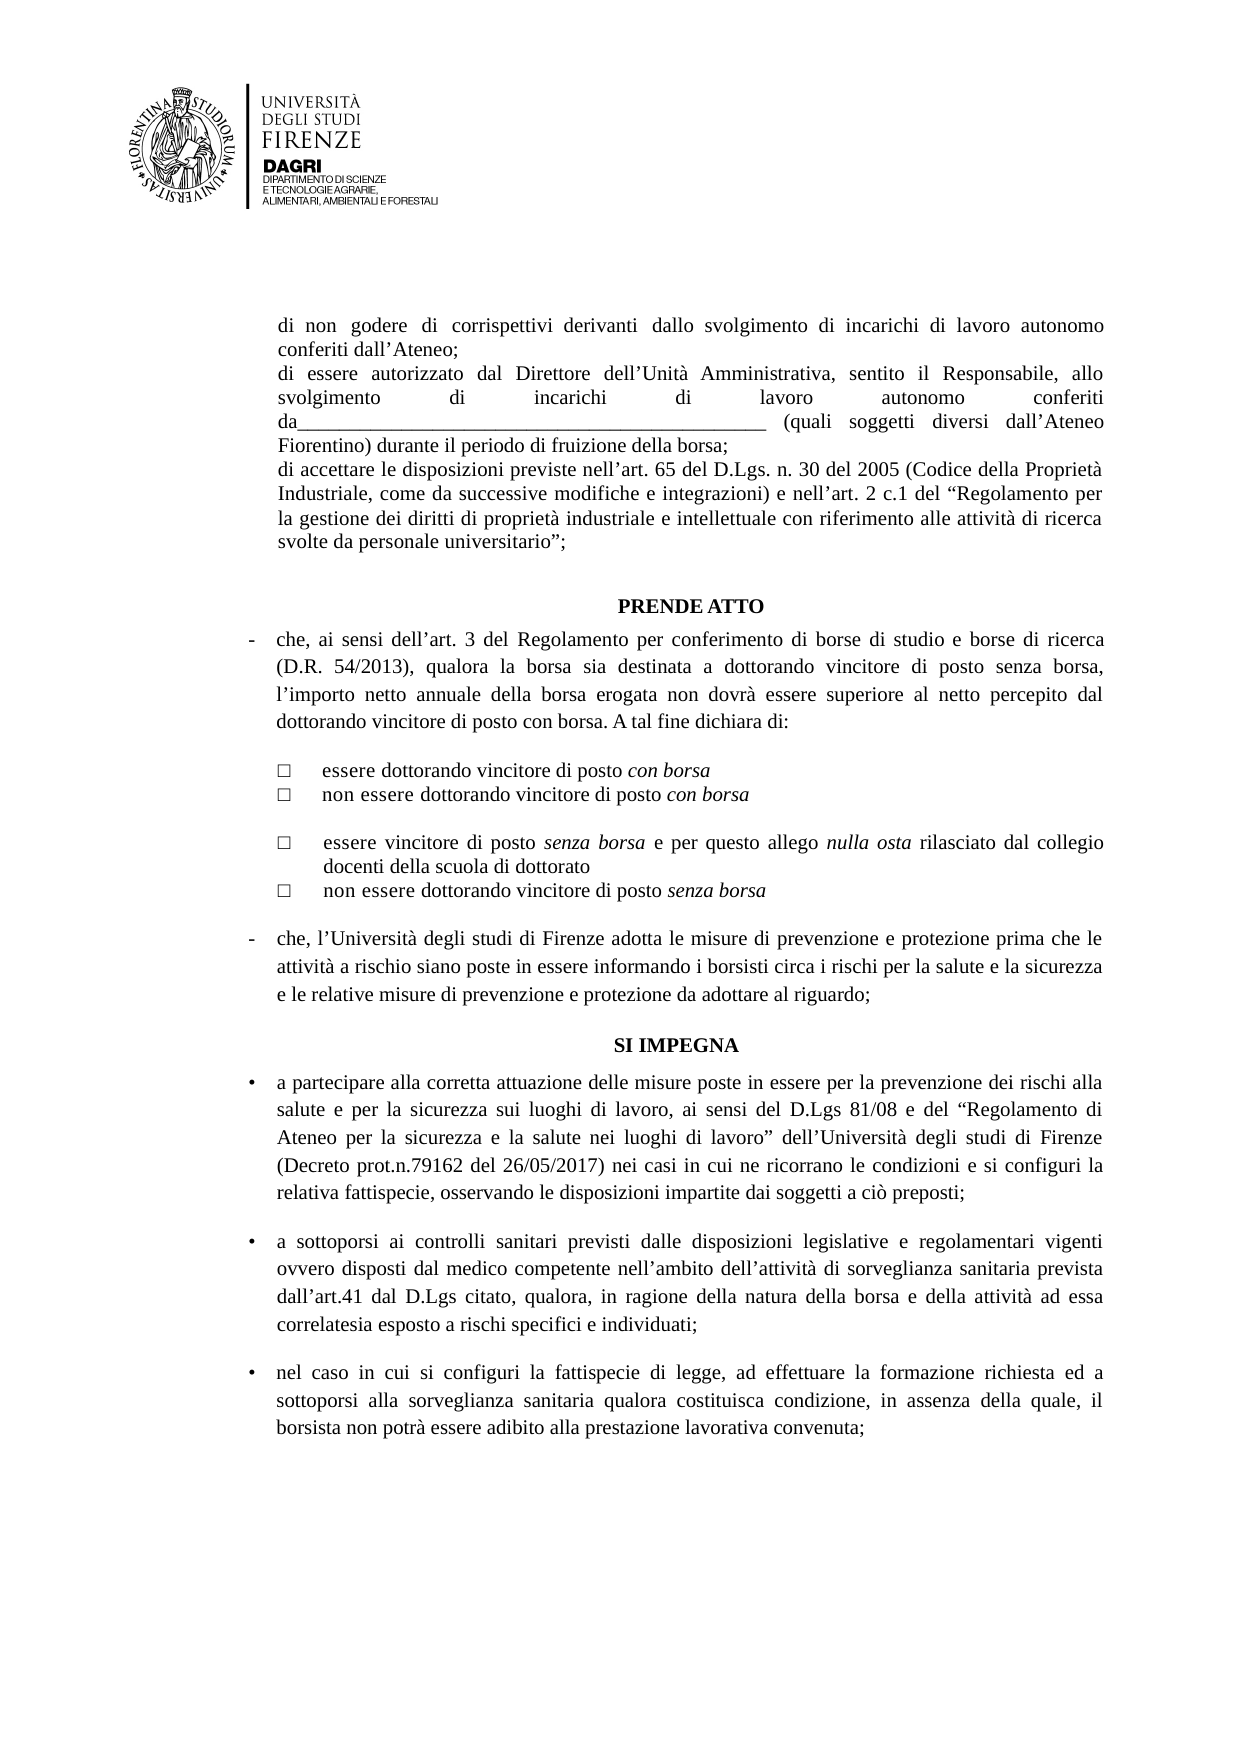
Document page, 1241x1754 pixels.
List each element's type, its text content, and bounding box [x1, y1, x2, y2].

text □ non essere dottorando vincitore di posto con borsa [278, 782, 1104, 806]
text  di non godere di corrispettivi derivanti dallo svolgimento di incarichi di lavoro autonomo conferiti dall’Ateneo; [248, 313, 1104, 361]
text • a partecipare alla corretta attuazione delle misure poste in essere per la prevenzione dei rischi alla salute e per la sicurezza sui luoghi di lavoro, ai sensi del D.Lgs 81/08 e del “Regolamento di Ateneo per la sicurezza e la salute nei luoghi di lavoro” dell’Università degli studi di Firenze (Decreto prot.n.79162 del 26/05/2017) nei casi in cui ne ricorrano le condizioni e si configuri la relativa fattispecie, osservando le disposizioni impartite dai soggetti a ciò preposti; [248, 1070, 1104, 1204]
list che, l’Università degli studi di Firenze adotta le misure di prevenzione e protezione prima che le attività a rischio siano poste in essere informando i borsisti circa i rischi per la salute e la sicurezza e le relative misure di prevenzione e protezione da adottare al riguardo; [248, 926, 1104, 1006]
text □ essere vincitore di posto senza borsa e per questo allego nulla osta rilasciato dal collegio docenti della scuola di dottorato [278, 830, 1104, 878]
text  di essere autorizzato dal Direttore dell’Unità Amministrativa, sentito il Responsabile, allo svolgimento di incarichi di lavoro autonomo conferiti da_____________________________________________ (quali soggetti diversi dall’Ateneo Fiorentino) durante il periodo di fruizione della borsa; [248, 361, 1104, 457]
text PRENDE ATTO [278, 594, 1104, 618]
text  di accettare le disposizioni previste nell’art. 65 del D.Lgs. n. 30 del 2005 (Codice della Proprietà Industriale, come da successive modifiche e integrazioni) e nell’art. 2 c.1 del “Regolamento per la gestione dei diritti di proprietà industriale e intellettuale con riferimento alle attività di ricerca svolte da personale universitario”; [248, 457, 1104, 553]
text - che, ai sensi dell’art. 3 del Regolamento per conferimento di borse di studio e borse di ricerca (D.R. 54/2013), qualora la borsa sia destinata a dottorando vincitore di posto senza borsa, l’importo netto annuale della borsa erogata non dovrà essere superiore al netto percepito dal dottorando vincitore di posto con borsa. A tal fine dichiara di: [248, 627, 1104, 733]
text □ non essere dottorando vincitore di posto senza borsa [278, 878, 1104, 902]
text • a sottoporsi ai controlli sanitari previsti dalle disposizioni legislative e regolamentari vigenti ovvero disposti dal medico competente nell’ambito dell’attività di sorveglianza sanitaria prevista dall’art.41 dal D.Lgs citato, qualora, in ragione della natura della borsa e della attività ad essa correlatesia esposto a rischi specifici e individuati; [248, 1229, 1104, 1336]
text • nel caso in cui si configuri la fattispecie di legge, ad effettuare la formazione richiesta ed a sottoporsi alla sorveglianza sanitaria qualora costituisca condizione, in assenza della quale, il borsista non potrà essere adibito alla prestazione lavorativa convenuta; [248, 1360, 1104, 1439]
picture [0, 30, 1241, 211]
text □ essere dottorando vincitore di posto con borsa [278, 758, 1104, 782]
text SI IMPEGNA [248, 1033, 1104, 1057]
